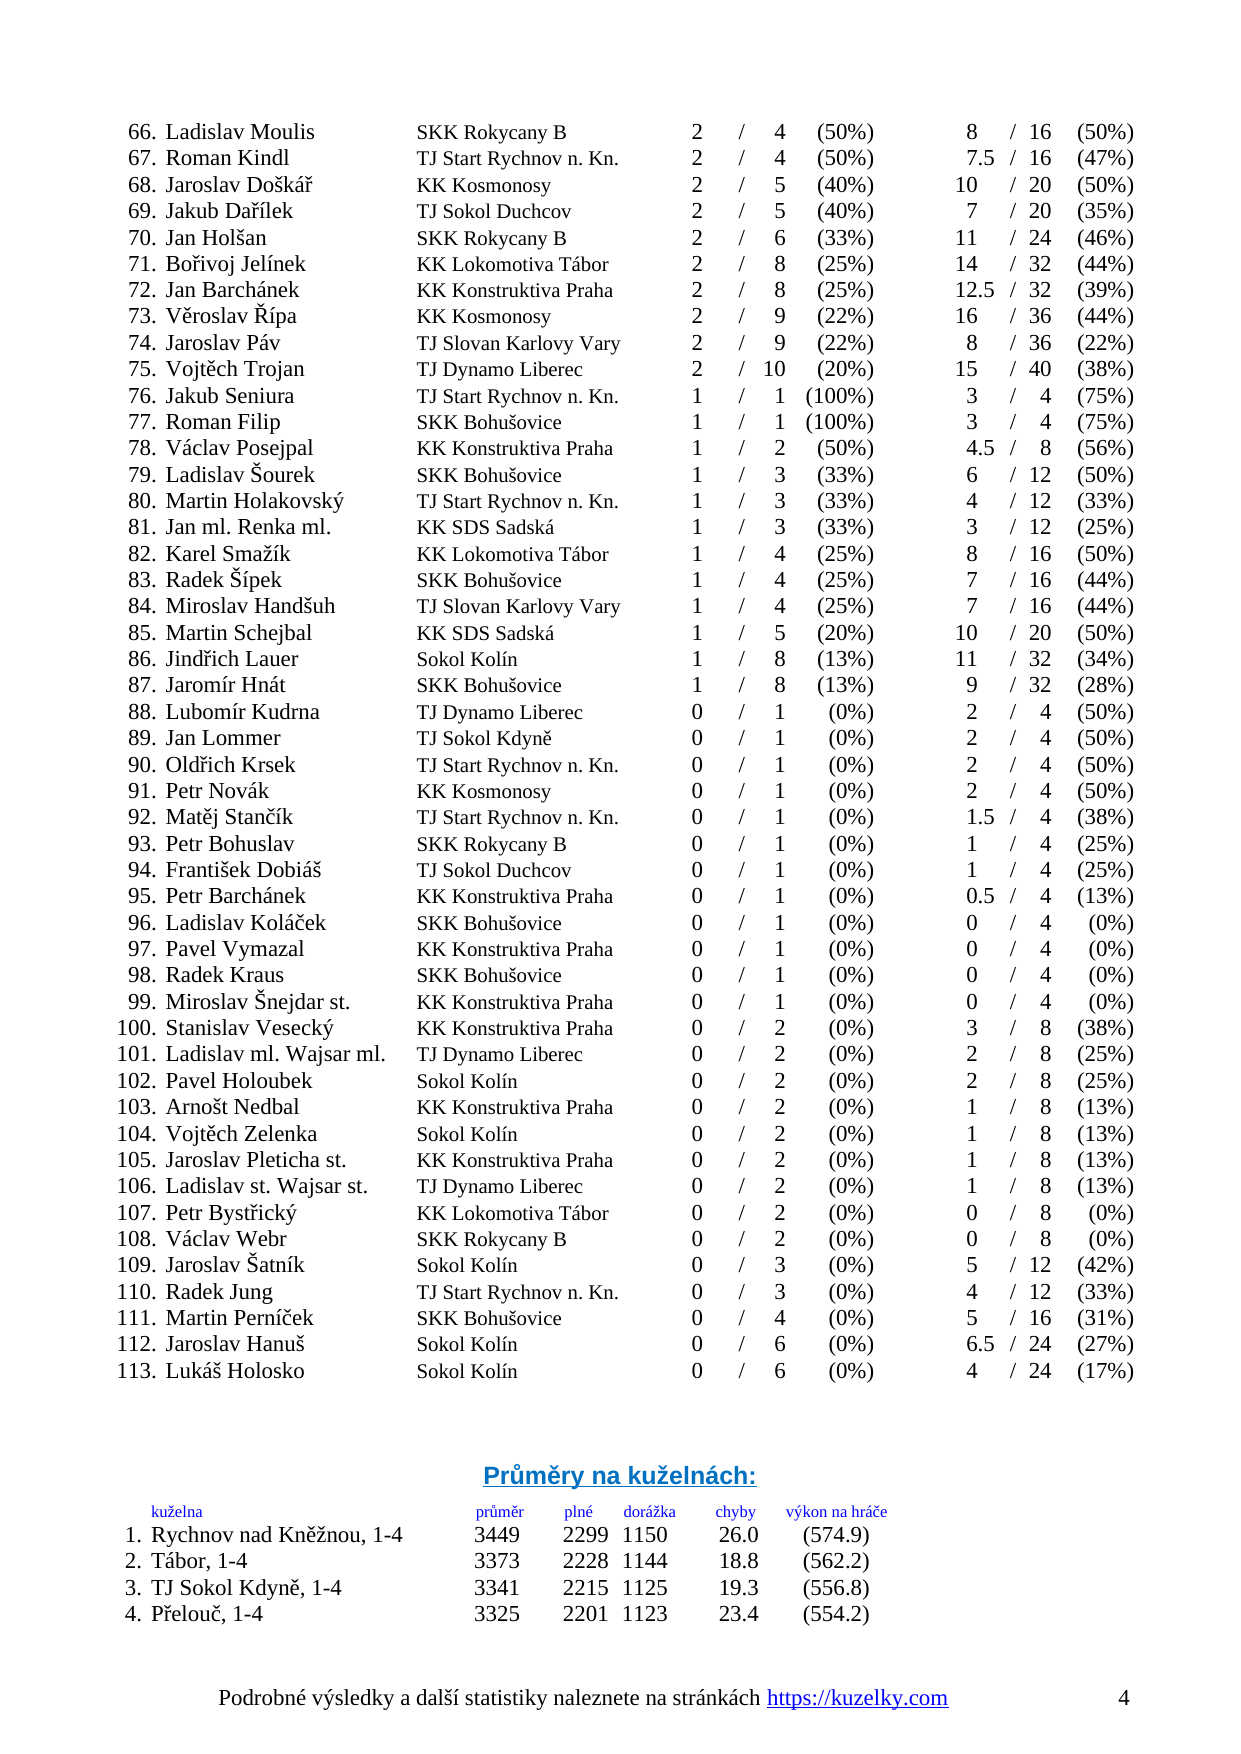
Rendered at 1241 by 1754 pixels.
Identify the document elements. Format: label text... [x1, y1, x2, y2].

text 76. Jakub Seniura TJ Start Rychnov n. Kn. 1 / 1 (100%) 3 / 4 (75%) [106, 382, 1134, 408]
text 88. Lubomír Kudrna TJ Dynamo Liberec 0 / 1 (0%) 2 / 4 (50%) [106, 698, 1134, 724]
text 69. Jakub Dařílek TJ Sokol Duchcov 2 / 5 (40%) 7 / 20 (35%) [106, 197, 1134, 223]
text 97. Pavel Vymazal KK Konstruktiva Praha 0 / 1 (0%) 0 / 4 (0%) [106, 935, 1134, 961]
text kuželna průměr plné dorážka chyby výkon na hráče [106, 1502, 1134, 1521]
text 91. Petr Novák KK Kosmonosy 0 / 1 (0%) 2 / 4 (50%) [106, 777, 1134, 803]
text 84. Miroslav Handšuh TJ Slovan Karlovy Vary 1 / 4 (25%) 7 / 16 (44%) [106, 592, 1134, 619]
text 99. Miroslav Šnejdar st. KK Konstruktiva Praha 0 / 1 (0%) 0 / 4 (0%) [106, 988, 1134, 1014]
text 95. Petr Barchánek KK Konstruktiva Praha 0 / 1 (0%) 0.5 / 4 (13%) [106, 882, 1134, 909]
text 92. Matěj Stančík TJ Start Rychnov n. Kn. 0 / 1 (0%) 1.5 / 4 (38%) [106, 803, 1134, 830]
text 77. Roman Filip SKK Bohušovice 1 / 1 (100%) 3 / 4 (75%) [106, 408, 1134, 434]
text 83. Radek Šípek SKK Bohušovice 1 / 4 (25%) 7 / 16 (44%) [106, 566, 1134, 592]
text 87. Jaromír Hnát SKK Bohušovice 1 / 8 (13%) 9 / 32 (28%) [106, 672, 1134, 698]
text 98. Radek Kraus SKK Bohušovice 0 / 1 (0%) 0 / 4 (0%) [106, 961, 1134, 988]
text 107. Petr Bystřický KK Lokomotiva Tábor 0 / 2 (0%) 0 / 8 (0%) [106, 1199, 1134, 1225]
text 75. Vojtěch Trojan TJ Dynamo Liberec 2 / 10 (20%) 15 / 40 (38%) [106, 355, 1134, 382]
text 85. Martin Schejbal KK SDS Sadská 1 / 5 (20%) 10 / 20 (50%) [106, 619, 1134, 645]
text 2. Tábor, 1-4 3373 2228 1144 18.8 (562.2) [106, 1548, 1134, 1574]
text 113. Lukáš Holosko Sokol Kolín 0 / 6 (0%) 4 / 24 (17%) [106, 1357, 1134, 1383]
text 101. Ladislav ml. Wajsar ml. TJ Dynamo Liberec 0 / 2 (0%) 2 / 8 (25%) [106, 1041, 1134, 1067]
text 73. Věroslav Řípa KK Kosmonosy 2 / 9 (22%) 16 / 36 (44%) [106, 303, 1134, 329]
text Průměry na kuželnách: [94, 1461, 1145, 1489]
text 104. Vojtěch Zelenka Sokol Kolín 0 / 2 (0%) 1 / 8 (13%) [106, 1119, 1134, 1146]
text 106. Ladislav st. Wajsar st. TJ Dynamo Liberec 0 / 2 (0%) 1 / 8 (13%) [106, 1172, 1134, 1199]
text 72. Jan Barchánek KK Konstruktiva Praha 2 / 8 (25%) 12.5 / 32 (39%) [106, 276, 1134, 303]
text 71. Bořivoj Jelínek KK Lokomotiva Tábor 2 / 8 (25%) 14 / 32 (44%) [106, 250, 1134, 276]
text 105. Jaroslav Pleticha st. KK Konstruktiva Praha 0 / 2 (0%) 1 / 8 (13%) [106, 1146, 1134, 1172]
text 93. Petr Bohuslav SKK Rokycany B 0 / 1 (0%) 1 / 4 (25%) [106, 830, 1134, 856]
text 79. Ladislav Šourek SKK Bohušovice 1 / 3 (33%) 6 / 12 (50%) [106, 461, 1134, 487]
text 67. Roman Kindl TJ Start Rychnov n. Kn. 2 / 4 (50%) 7.5 / 16 (47%) [106, 144, 1134, 171]
text 110. Radek Jung TJ Start Rychnov n. Kn. 0 / 3 (0%) 4 / 12 (33%) [106, 1278, 1134, 1304]
text 68. Jaroslav Doškář KK Kosmonosy 2 / 5 (40%) 10 / 20 (50%) [106, 171, 1134, 197]
text 80. Martin Holakovský TJ Start Rychnov n. Kn. 1 / 3 (33%) 4 / 12 (33%) [106, 487, 1134, 513]
text 103. Arnošt Nedbal KK Konstruktiva Praha 0 / 2 (0%) 1 / 8 (13%) [106, 1093, 1134, 1119]
text 108. Václav Webr SKK Rokycany B 0 / 2 (0%) 0 / 8 (0%) [106, 1225, 1134, 1251]
text 90. Oldřich Krsek TJ Start Rychnov n. Kn. 0 / 1 (0%) 2 / 4 (50%) [106, 751, 1134, 777]
text 109. Jaroslav Šatník Sokol Kolín 0 / 3 (0%) 5 / 12 (42%) [106, 1251, 1134, 1278]
text 74. Jaroslav Páv TJ Slovan Karlovy Vary 2 / 9 (22%) 8 / 36 (22%) [106, 329, 1134, 355]
text 78. Václav Posejpal KK Konstruktiva Praha 1 / 2 (50%) 4.5 / 8 (56%) [106, 434, 1134, 461]
text 86. Jindřich Lauer Sokol Kolín 1 / 8 (13%) 11 / 32 (34%) [106, 645, 1134, 672]
text 66. Ladislav Moulis SKK Rokycany B 2 / 4 (50%) 8 / 16 (50%) [106, 118, 1134, 144]
text 81. Jan ml. Renka ml. KK SDS Sadská 1 / 3 (33%) 3 / 12 (25%) [106, 513, 1134, 540]
text 102. Pavel Holoubek Sokol Kolín 0 / 2 (0%) 2 / 8 (25%) [106, 1067, 1134, 1093]
text 4. Přelouč, 1-4 3325 2201 1123 23.4 (554.2) [106, 1600, 1134, 1627]
text 70. Jan Holšan SKK Rokycany B 2 / 6 (33%) 11 / 24 (46%) [106, 223, 1134, 250]
text 111. Martin Perníček SKK Bohušovice 0 / 4 (0%) 5 / 16 (31%) [106, 1304, 1134, 1330]
text 89. Jan Lommer TJ Sokol Kdyně 0 / 1 (0%) 2 / 4 (50%) [106, 724, 1134, 751]
text 112. Jaroslav Hanuš Sokol Kolín 0 / 6 (0%) 6.5 / 24 (27%) [106, 1330, 1134, 1357]
text 3. TJ Sokol Kdyně, 1-4 3341 2215 1125 19.3 (556.8) [106, 1574, 1134, 1600]
text 82. Karel Smažík KK Lokomotiva Tábor 1 / 4 (25%) 8 / 16 (50%) [106, 540, 1134, 566]
text 1. Rychnov nad Kněžnou, 1-4 3449 2299 1150 26.0 (574.9) [106, 1521, 1134, 1548]
text 94. František Dobiáš TJ Sokol Duchcov 0 / 1 (0%) 1 / 4 (25%) [106, 856, 1134, 882]
text 100. Stanislav Vesecký KK Konstruktiva Praha 0 / 2 (0%) 3 / 8 (38%) [106, 1014, 1134, 1041]
text 96. Ladislav Koláček SKK Bohušovice 0 / 1 (0%) 0 / 4 (0%) [106, 909, 1134, 935]
